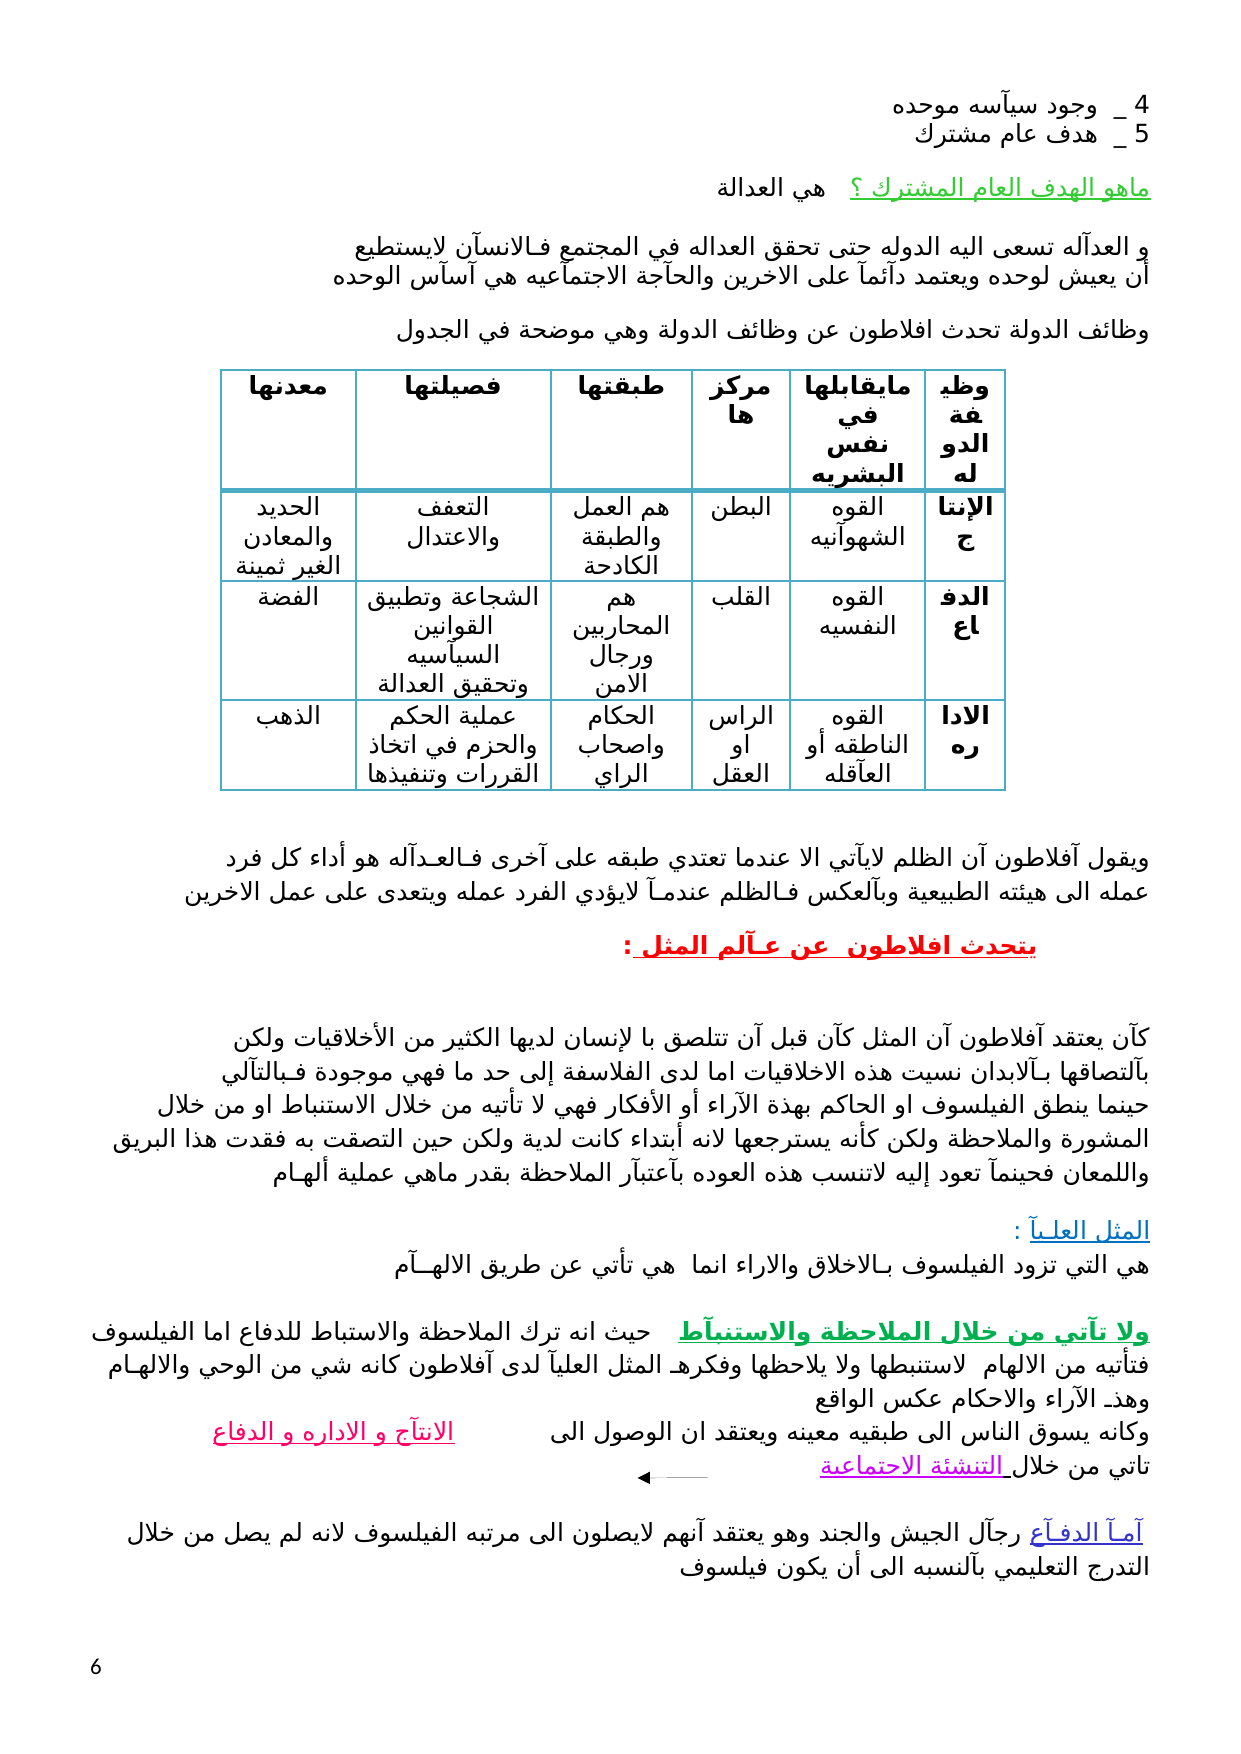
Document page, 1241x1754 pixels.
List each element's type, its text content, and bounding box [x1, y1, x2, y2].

table_cell الاداره [926, 701, 1004, 788]
table_cell الراس او العقل [693, 701, 789, 788]
text ويقول آفلاطون آن الظلم لايآتي الا عندما تعتدي طبقه على آخرى فـالعـدآله هو أداء كل فرد عمله الى هيئته الطبيعية وبآلعكس فـالظلم عندمـآ لايؤدي الفرد عمله ويتعدى على عمل الاخرين [90, 843, 1150, 906]
table_header وظيفة الدوله [926, 371, 1004, 488]
table_cell الشجاعة وتطبيق القوانين السيآسيه وتحقيق العدالة [357, 582, 550, 699]
text يتحدث افلاطون عن عـآلم المثل : [90, 931, 1150, 961]
table_header مركزها [693, 371, 789, 488]
table_cell القوه الشهوآنيه [791, 493, 924, 580]
table_cell الفضة [222, 582, 355, 699]
table_cell التعفف والاعتدال [357, 493, 550, 580]
table_cell هم المحاربين ورجال الامن [552, 582, 691, 699]
table_cell الإنتاج [926, 493, 1004, 580]
table_header طبقتها [552, 371, 691, 488]
text ماهو الهدف العام المشترك ؟ هي العدالة و العدآله تسعى اليه الدوله حتى تحقق العداله في المجتمع فـالانسآن لايستطيع أن يعيش لوحده ويعتمد دآئمآ على الاخرين والحآجة الاجتمآعيه هي آسآس الوحده [90, 173, 1150, 290]
text المثل العلـيآ : هي التي تزود الفيلسوف بـالاخلاق والاراء انما هي تأتي عن طريق الالهــآم ولا تآتي من خلال الملاحظة والاستنبآط حيث انه ترك الملاحظة والاستباط للدفاع اما الفيلسوف فتأتيه من الالهام لاستنبطها ولا يلاحظها وفكرهـ المثل العليآ لدى آفلاطون كانه شي من الوحي والالهـام وهذـ الآراء والاحكام عكس الواقع وكانه يسوق الناس الى طبقيه معينه ويعتقد ان الوصول الى الانتآج و الاداره و الدفاع تاتي من خلال التنشئة الاجتماعية آمـآ الدفـآع رجآل الجيش والجند وهو يعتقد آنهم لايصلون الى مرتبه الفيلسوف لانه لم يصل من خلال التدرج التعليمي بآلنسبه الى أن يكون فيلسوف [90, 1216, 1150, 1581]
table_cell القوه النفسيه [791, 582, 924, 699]
table_cell القوه الناطقه أو العآقله [791, 701, 924, 788]
text وظائف الدولة تحدث افلاطون عن وظائف الدولة وهي موضحة في الجدول [90, 315, 1150, 344]
table_cell عملية الحكم والحزم في اتخاذ القررات وتنفيذها [357, 701, 550, 788]
table_cell الحديد والمعادن الغير ثمينة [222, 493, 355, 580]
table_cell الذهب [222, 701, 355, 788]
table_cell القلب [693, 582, 789, 699]
table_header فصيلتها [357, 371, 550, 488]
table_cell الحكام واصحاب الراي [552, 701, 691, 788]
table_cell هم العمل والطبقة الكادحة [552, 493, 691, 580]
table_cell الدفاع [926, 582, 1004, 699]
text كآن يعتقد آفلاطون آن المثل كآن قبل آن تتلصق با لإنسان لديها الكثير من الأخلاقيات ولكن بآلتصاقها بـآلابدان نسيت هذه الاخلاقيات اما لدى الفلاسفة إلى حد ما فهي موجودة فـبالتآلي حينما ينطق الفيلسوف او الحاكم بهذة الآراء أو الأفكار فهي لا تأتيه من خلال الاستنباط او من خلال المشورة والملاحظة ولكن كأنه يسترجعها لانه أبتداء كانت لدية ولكن حين التصقت به فقدت هذا البريق واللمعان فحينمآ تعود إليه لاتنسب هذه العوده بآعتبآر الملاحظة بقدر ماهي عملية ألهـام [90, 990, 1150, 1187]
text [90, 90, 1150, 148]
table_header معدنها [222, 371, 355, 488]
table_cell البطن [693, 493, 789, 580]
table_header مايقابلها في نفس البشريه [791, 371, 924, 488]
